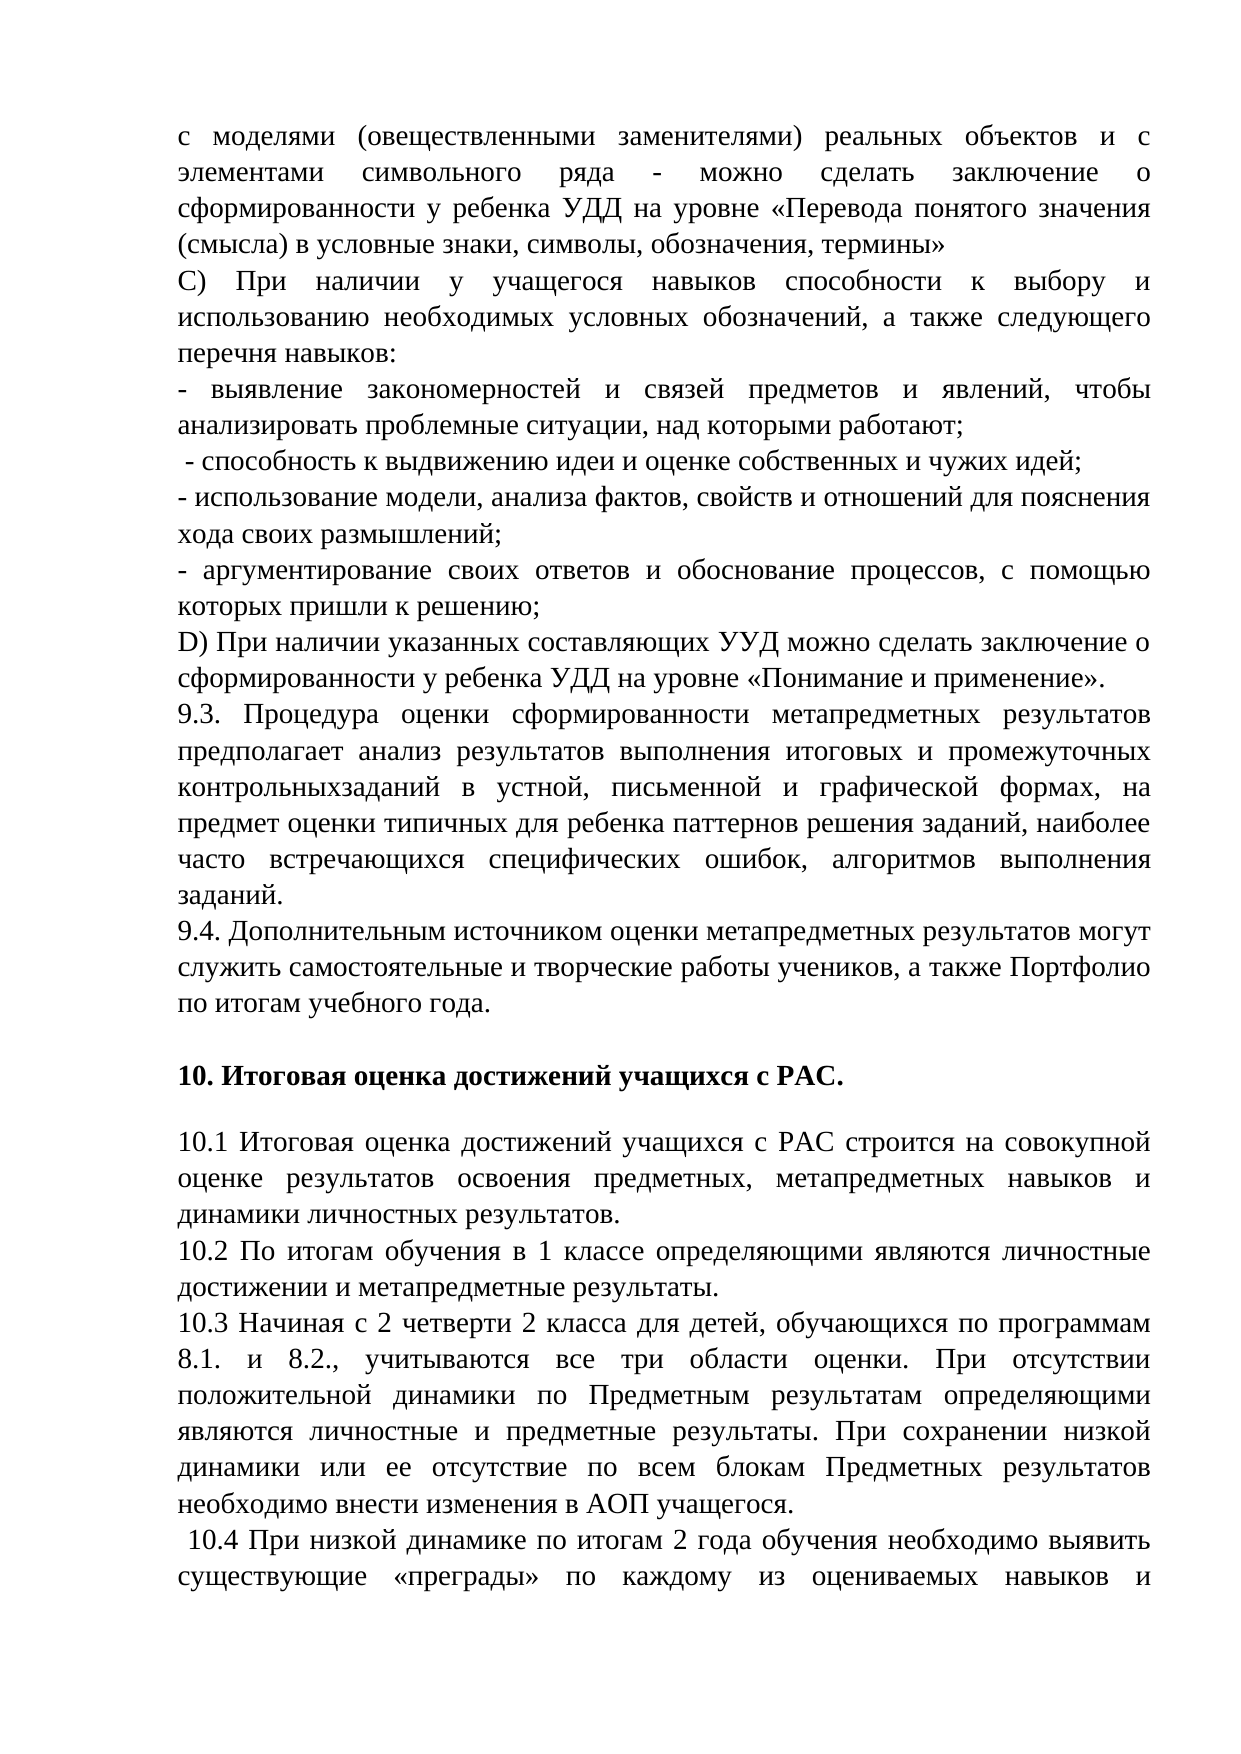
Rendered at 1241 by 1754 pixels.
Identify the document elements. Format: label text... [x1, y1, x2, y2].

text D) При наличии указанных составляющих УУД можно сделать заключение о сформированности у ребенка УДД на уровне «Понимание и применение». [177, 624, 1152, 694]
text 10.1 Итоговая оценка достижений учащихся с РАС строится на совокупной оценке результатов освоения предметных, метапредметных навыков и динамики личностных результатов. [177, 1124, 1152, 1230]
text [177, 1522, 1152, 1592]
text - способность к выдвижению идеи и оценке собственных и чужих идей; [177, 443, 1152, 477]
text 9.4. Дополнительным источником оценки метапредметных результатов могут служить самостоятельные и творческие работы учеников, а также Портфолио по итогам учебного года. [177, 913, 1152, 1019]
text 10.2 По итогам обучения в 1 классе определяющими являются личностные достижении и метапредметные результаты. [177, 1233, 1152, 1302]
text 10. Итоговая оценка достижений учащихся с РАС. [177, 1058, 1152, 1091]
text - аргументирование своих ответов и обоснование процессов, с помощью которых пришли к решению; [177, 552, 1152, 622]
text 10.3 Начиная с 2 четверти 2 класса для детей, обучающихся по программам 8.1. и 8.2., учитываются все три области оценки. При отсутствии положительной динамики по Предметным результатам определяющими являются личностные и предметные результаты. При сохранении низкой динамики или ее отсутствие по всем блокам Предметных результатов необходимо внести изменения в АОП учащегося. [177, 1305, 1152, 1519]
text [177, 118, 1152, 260]
text - использование модели, анализа фактов, свойств и отношений для пояснения хода своих размышлений; [177, 479, 1152, 549]
text C) При наличии у учащегося навыков способности к выбору и использованию необходимых условных обозначений, а также следующего перечня навыков: [177, 263, 1152, 368]
text 9.3. Процедура оценки сформированности метапредметных результатов предполагает анализ результатов выполнения итоговых и промежуточных контрольныхзаданий в устной, письменной и графической формах, на предмет оценки типичных для ребенка паттернов решения заданий, наиболее часто встречающихся специфических ошибок, алгоритмов выполнения заданий. [177, 696, 1152, 911]
text - выявление закономерностей и связей предметов и явлений, чтобы анализировать проблемные ситуации, над которыми работают; [177, 371, 1152, 441]
